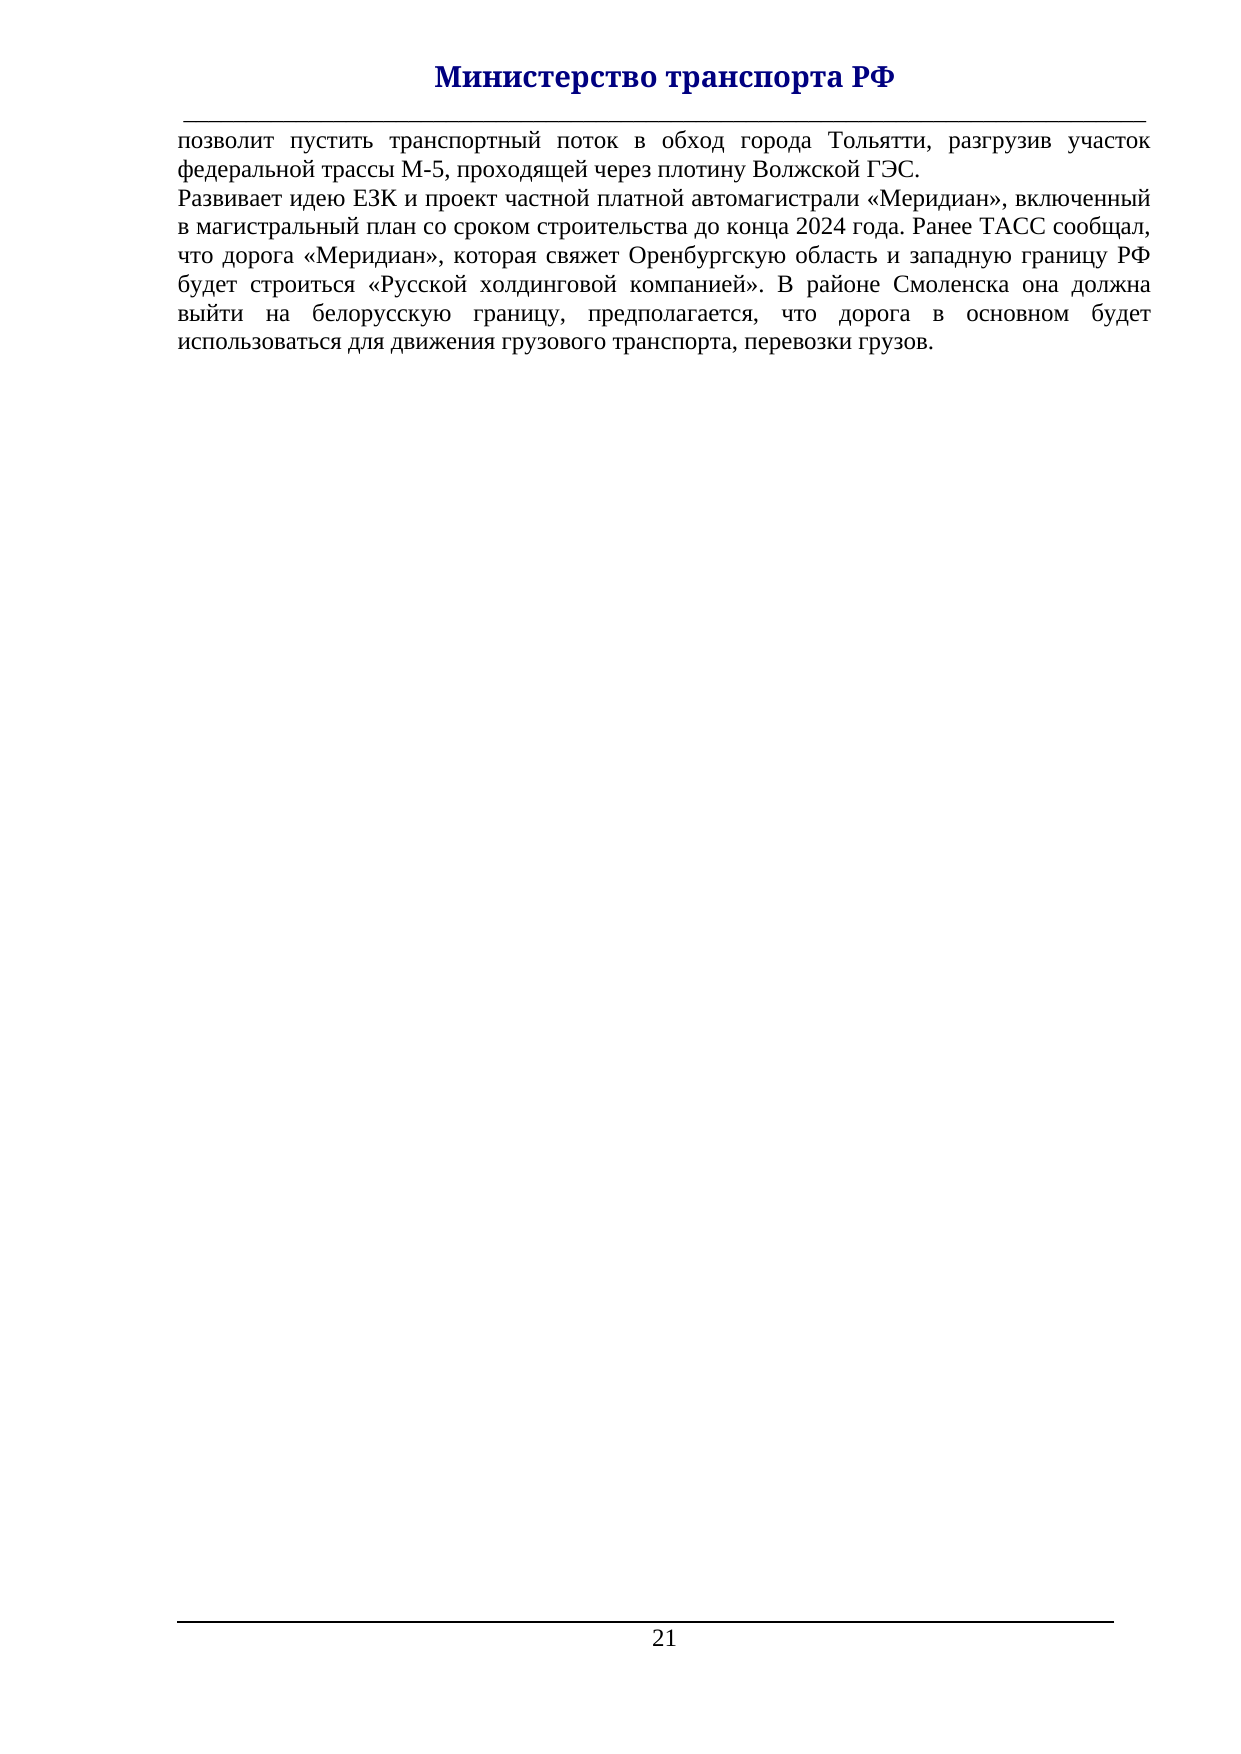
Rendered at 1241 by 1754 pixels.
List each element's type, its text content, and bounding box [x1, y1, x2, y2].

text Развивает идею ЕЗК и проект частной платной автомагистрали «Меридиан», включенный в магистральный план со сроком строительства до конца 2024 года. Ранее ТАСС сообщал, что дорога «Меридиан», которая свяжет Оренбургскую область и западную границу РФ будет строиться «Русской холдинговой компанией». В районе Смоленска она должна выйти на белорусскую границу, предполагается, что дорога в основном будет использоваться для движения грузового транспорта, перевозки грузов. [177, 183, 1152, 355]
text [177, 125, 1152, 183]
